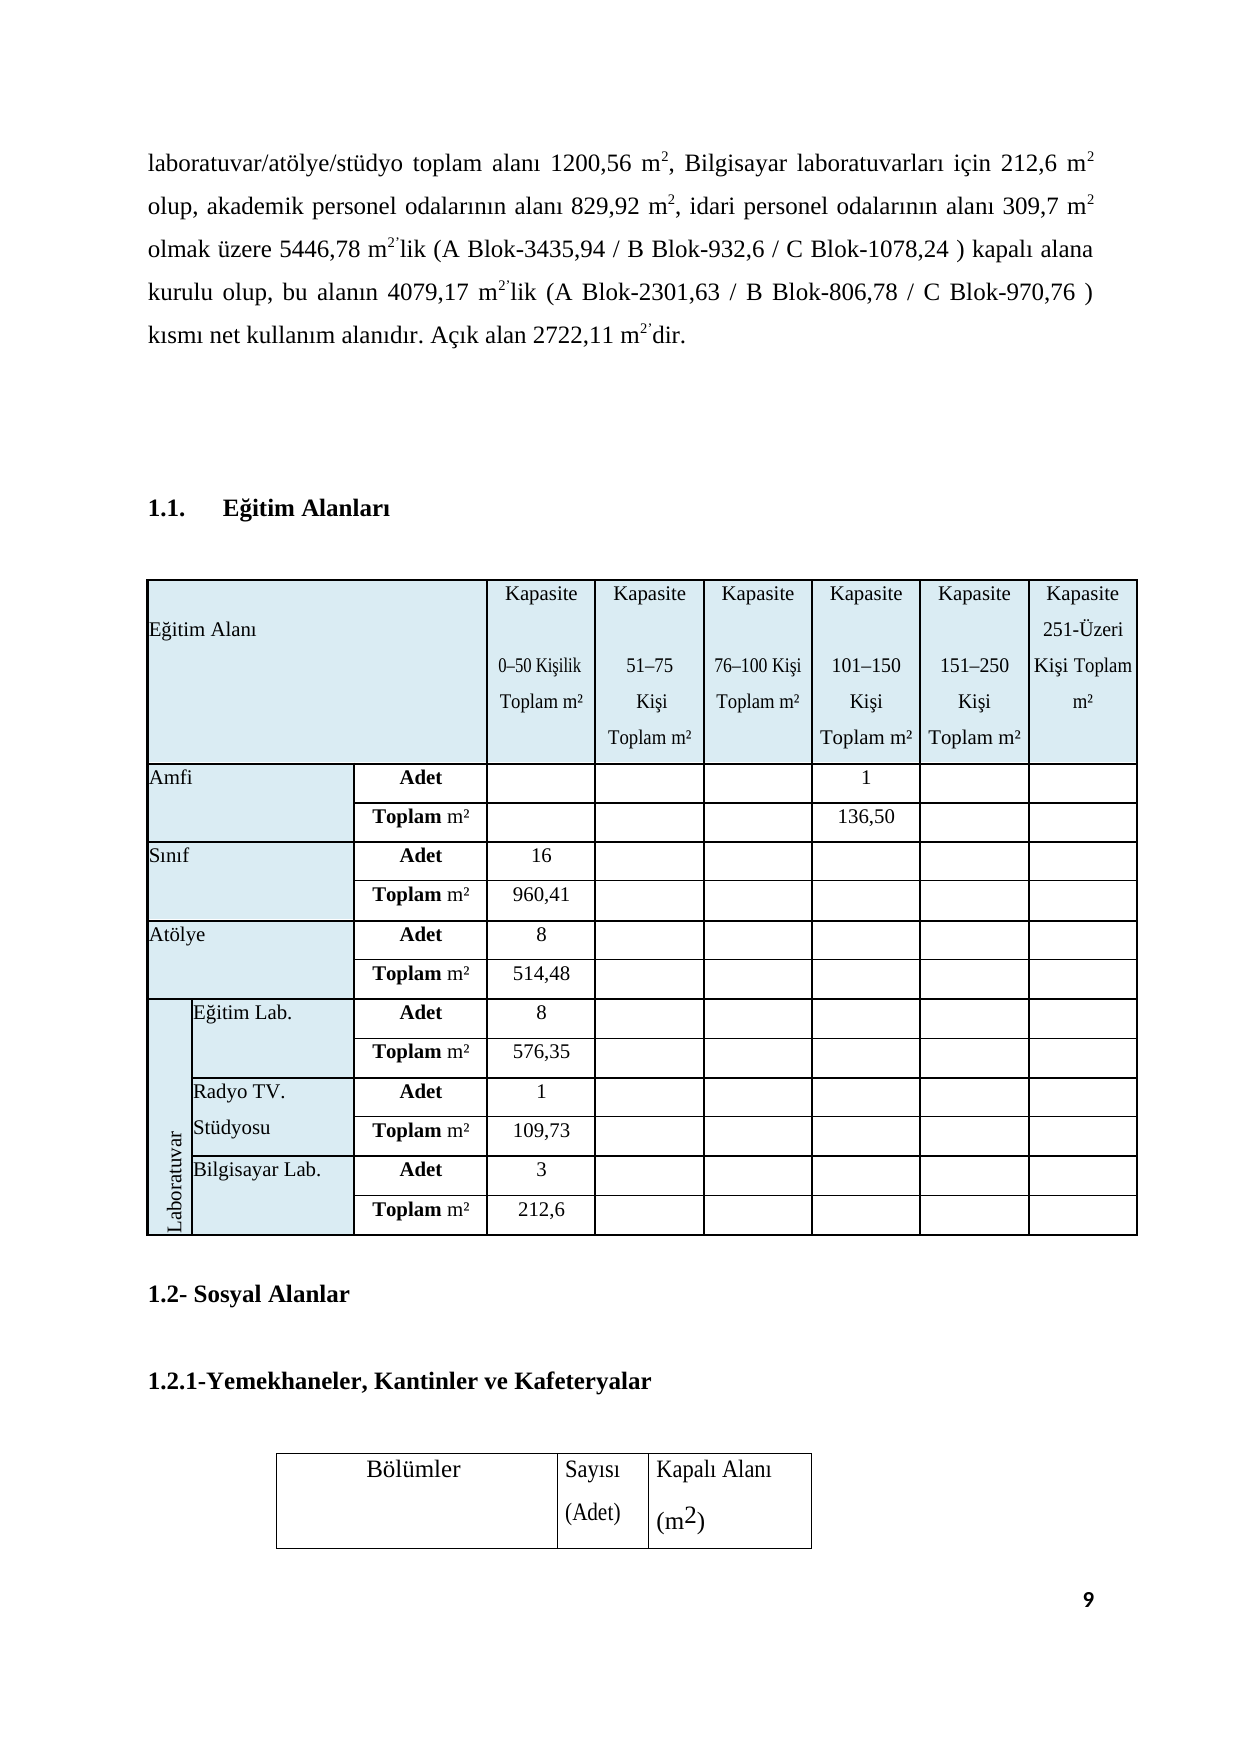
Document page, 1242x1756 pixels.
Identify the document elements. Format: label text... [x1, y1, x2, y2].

table_cell Adet [355, 1079, 486, 1116]
table_cell [705, 922, 811, 959]
table_cell Amfi [149, 765, 353, 841]
table_cell Toplam m² [355, 881, 486, 919]
table_cell [921, 881, 1028, 919]
table_cell 136,50 [813, 804, 919, 841]
table_cell Adet [355, 1157, 486, 1194]
table_header Kapasite 101–150 Kişi Toplam m² [813, 581, 919, 762]
table_cell [1030, 1079, 1136, 1116]
list Eğitim Alanları [148, 493, 1094, 521]
table_cell [705, 1196, 811, 1234]
table_cell [1030, 960, 1136, 998]
table_cell [813, 1000, 919, 1037]
table_cell [1030, 1196, 1136, 1234]
table_cell [1030, 1039, 1136, 1077]
table_cell Adet [355, 765, 486, 802]
table_cell [596, 804, 703, 841]
table_cell [813, 881, 919, 919]
table_cell [1030, 881, 1136, 919]
table_cell [705, 1117, 811, 1155]
table_cell 8 [488, 1000, 594, 1037]
table_cell [596, 1039, 703, 1077]
table_cell 212,6 [488, 1196, 594, 1234]
table_cell [813, 1157, 919, 1194]
table_cell [921, 1039, 1028, 1077]
table_cell 8 [488, 922, 594, 959]
table_header Eğitim Alanı [149, 581, 486, 762]
table_cell [813, 922, 919, 959]
table_cell [596, 881, 703, 919]
table_cell [596, 1117, 703, 1155]
table_cell Adet [355, 843, 486, 880]
table_cell [596, 843, 703, 880]
table_cell [921, 804, 1028, 841]
text 1.2.1-Yemekhaneler, Kantinler ve Kafeteryalar [148, 1366, 1094, 1395]
table_header Kapasite 76–100 Kişi Toplam m² [705, 581, 811, 762]
table_cell [921, 922, 1028, 959]
table_cell [596, 1157, 703, 1194]
table_cell Adet [355, 1000, 486, 1037]
table_cell [596, 960, 703, 998]
table_cell [921, 1117, 1028, 1155]
table_cell Toplam m² [355, 1039, 486, 1077]
table_cell [488, 804, 594, 841]
table_cell [813, 1117, 919, 1155]
table_cell Atölye [149, 922, 353, 998]
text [148, 148, 1094, 349]
table_cell [596, 922, 703, 959]
table_header Kapalı Alanı (m2) [649, 1454, 811, 1548]
table_cell 576,35 [488, 1039, 594, 1077]
table_cell 16 [488, 843, 594, 880]
table_cell [921, 1196, 1028, 1234]
table_cell [488, 765, 594, 802]
table_cell [705, 881, 811, 919]
table_cell 3 [488, 1157, 594, 1194]
table_cell [813, 960, 919, 998]
table_cell 514,48 [488, 960, 594, 998]
table_cell 960,41 [488, 881, 594, 919]
table_cell Radyo TV. Stüdyosu [193, 1079, 353, 1155]
table_cell [705, 804, 811, 841]
table_cell [705, 765, 811, 802]
table_cell [705, 1039, 811, 1077]
table_cell [705, 843, 811, 880]
table_cell [1030, 1000, 1136, 1037]
table_cell [921, 765, 1028, 802]
table_cell [705, 960, 811, 998]
table_cell [921, 960, 1028, 998]
table_header Bölümler [277, 1454, 557, 1548]
table_header Kapasite 151–250 Kişi Toplam m² [921, 581, 1028, 762]
table_cell [1030, 765, 1136, 802]
table_cell Toplam m² [355, 804, 486, 841]
table_cell [921, 1157, 1028, 1194]
table_cell [813, 843, 919, 880]
table_cell [921, 1079, 1028, 1116]
table_cell 1 [813, 765, 919, 802]
table_cell [1030, 922, 1136, 959]
table_header Kapasite 0–50 Kişilik Toplam m² [488, 581, 594, 762]
table_cell Toplam m² [355, 960, 486, 998]
table_cell Bilgisayar Lab. [193, 1157, 353, 1234]
table_cell [596, 1000, 703, 1037]
table_cell [1030, 1117, 1136, 1155]
table_cell [813, 1196, 919, 1234]
table_cell [921, 1000, 1028, 1037]
table_cell [596, 1079, 703, 1116]
table_cell [705, 1157, 811, 1194]
text 1.2- Sosyal Alanlar [148, 1279, 1094, 1308]
table_header Kapasite 251-Üzeri Kişi Toplam m² [1030, 581, 1136, 762]
table_cell Adet [355, 922, 486, 959]
table_cell [921, 843, 1028, 880]
table_cell 109,73 [488, 1117, 594, 1155]
table_cell [705, 1000, 811, 1037]
table_cell [705, 1079, 811, 1116]
table_cell 1 [488, 1079, 594, 1116]
table_cell [596, 1196, 703, 1234]
table_cell [1030, 843, 1136, 880]
table_cell Toplam m² [355, 1196, 486, 1234]
table_cell [1030, 1157, 1136, 1194]
table_cell Laboratuvar [149, 1000, 191, 1234]
table_cell [813, 1039, 919, 1077]
table_cell Sınıf [149, 843, 353, 919]
table_cell [813, 1079, 919, 1116]
table_cell [596, 765, 703, 802]
table_cell Toplam m² [355, 1117, 486, 1155]
table_cell [1030, 804, 1136, 841]
table_cell Eğitim Lab. [193, 1000, 353, 1077]
table_header Kapasite 51–75 Kişi Toplam m² [596, 581, 703, 762]
table_header Sayısı (Adet) [558, 1454, 648, 1548]
